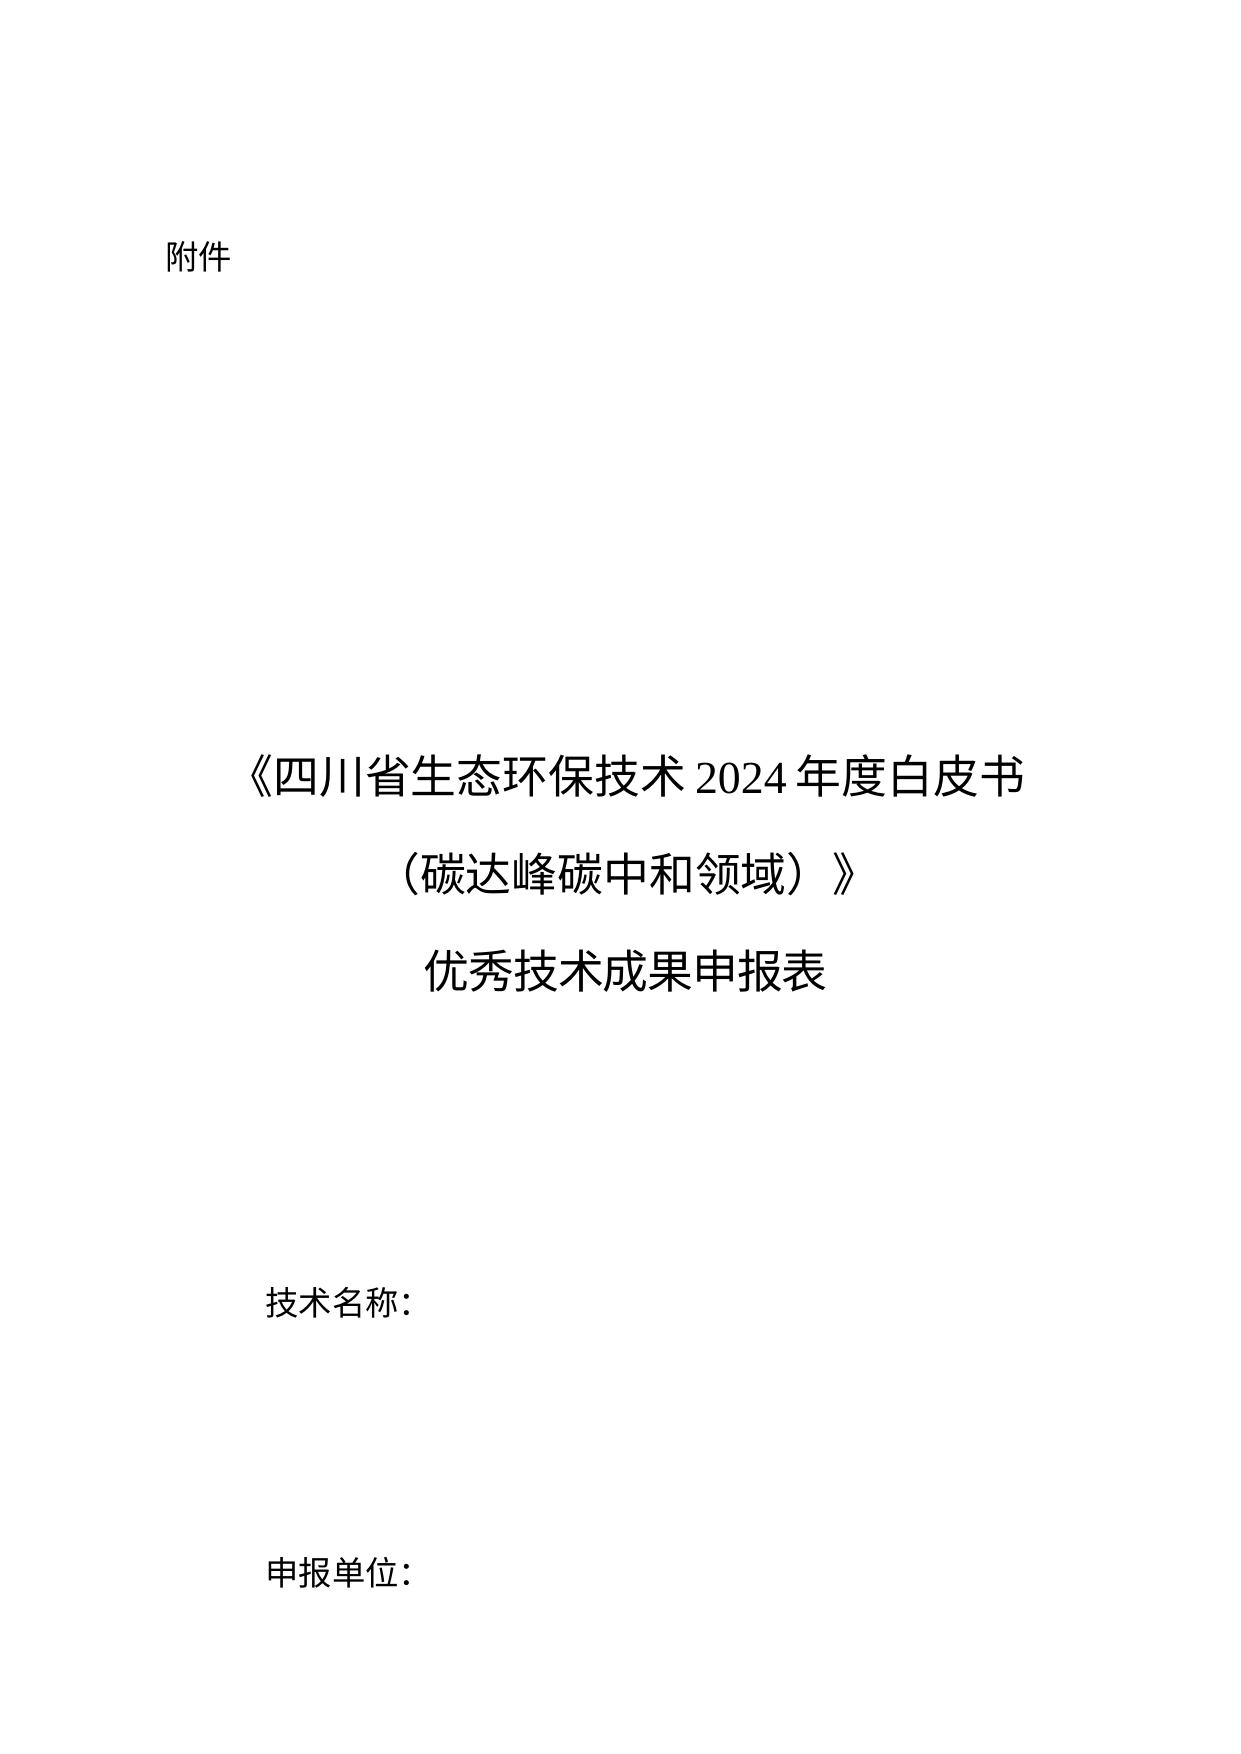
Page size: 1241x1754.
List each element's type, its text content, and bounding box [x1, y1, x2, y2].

text 优秀技术成果申报表 [165, 920, 1087, 1017]
text （碳达峰碳中和领域）》 [165, 822, 1087, 920]
text 技术名称： [165, 1268, 1087, 1333]
text 申报单位： [165, 1539, 1087, 1604]
text 《四川省生态环保技术2024年度白皮书 [165, 725, 1087, 822]
text 附件 [165, 222, 1087, 287]
